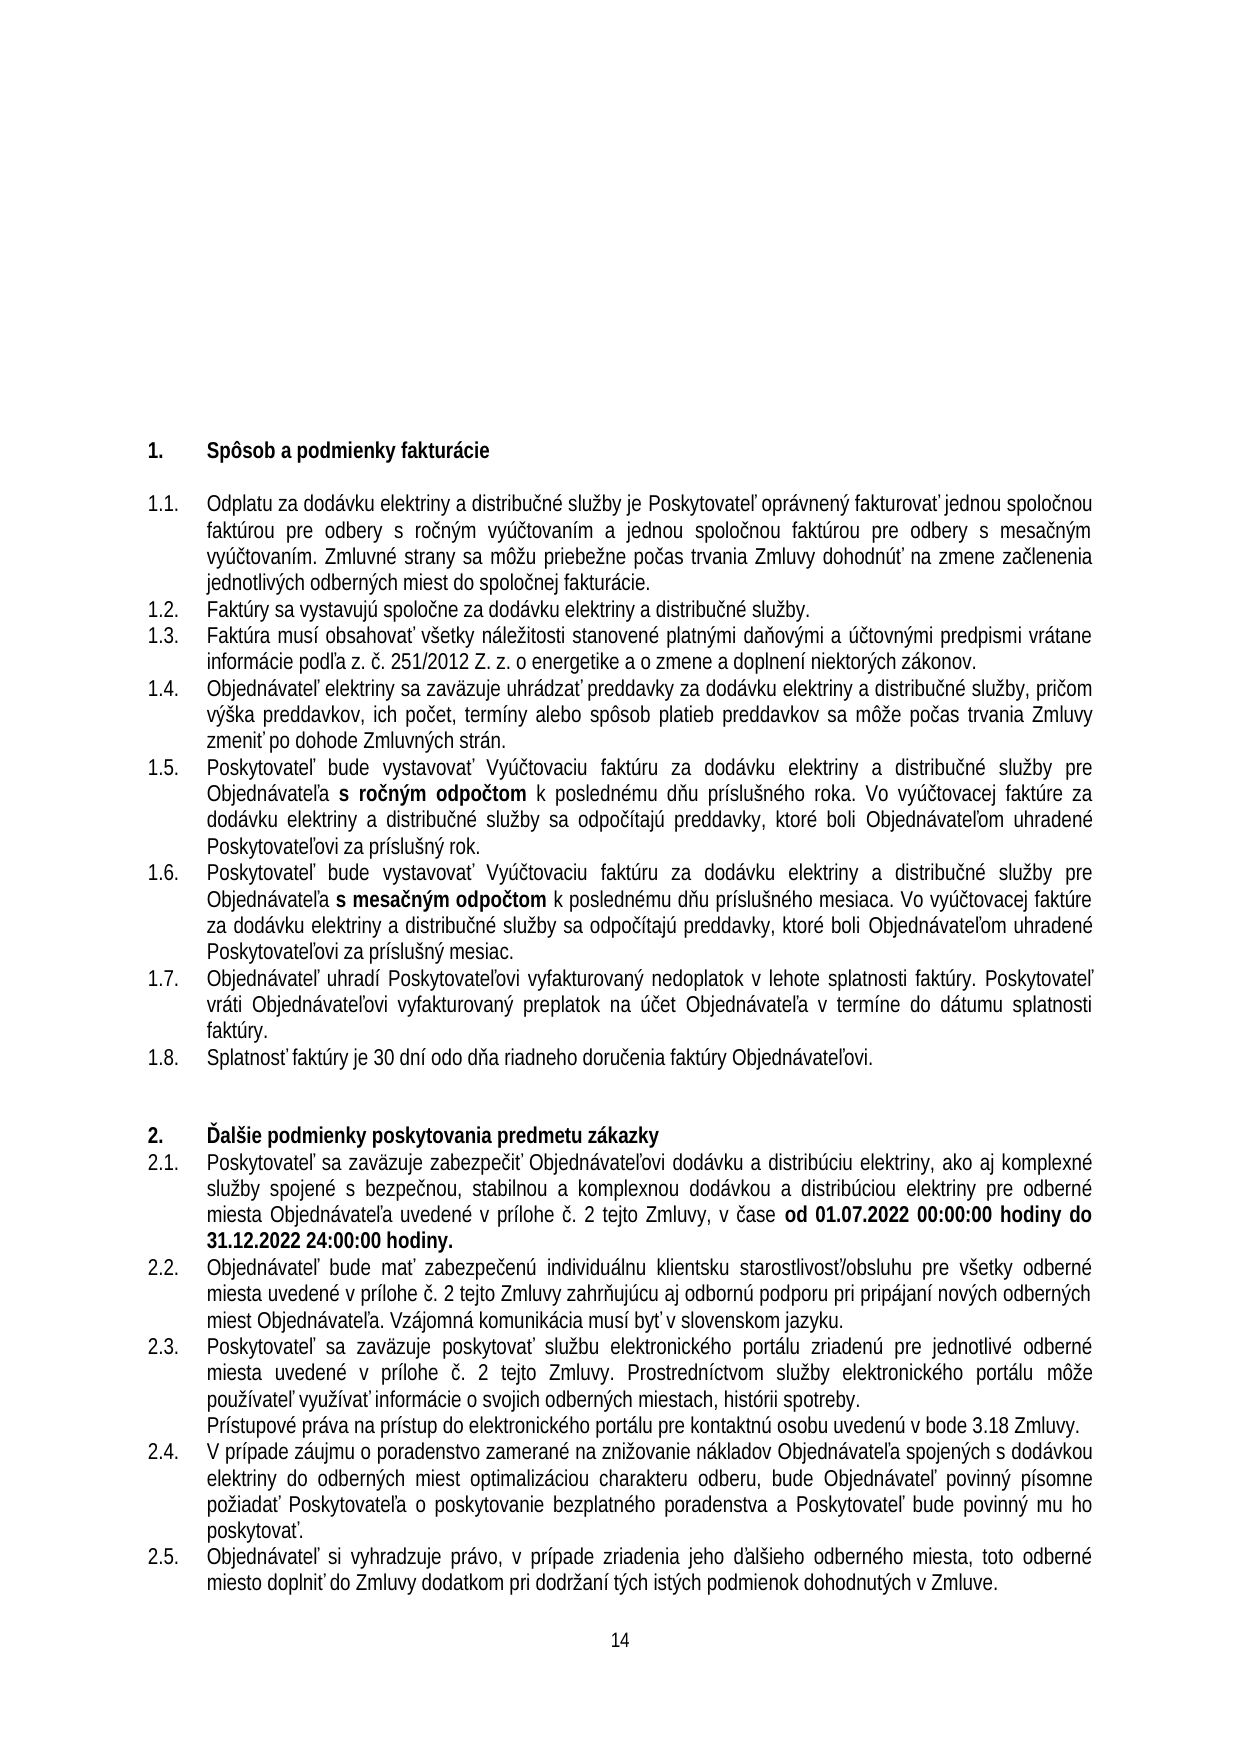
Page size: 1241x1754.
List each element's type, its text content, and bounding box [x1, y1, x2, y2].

list Poskytovateľ bude vystavovať Vyúčtovaciu faktúru za dodávku elektriny a distribučné služby pre Objednávateľa s ročným odpočtom k poslednému dňu príslušného roka. Vo vyúčtovacej faktúre za dodávku elektriny a distribučné služby sa odpočítajú preddavky, ktoré boli Objednávateľom uhradené Poskytovateľovi za príslušný rok. [148, 754, 1093, 859]
list Objednávateľ si vyhradzuje právo, v prípade zriadenia jeho ďalšieho odberného miesta, toto odberné miesto doplniť do Zmluvy dodatkom pri dodržaní tých istých podmienok dohodnutých v Zmluve. [148, 1544, 1093, 1595]
list Faktúra musí obsahovať všetky náležitosti stanovené platnými daňovými a účtovnými predpismi vrátane informácie podľa z. č. 251/2012 Z. z. o energetike a o zmene a doplnení niektorých zákonov. [148, 622, 1093, 675]
list Poskytovateľ bude vystavovať Vyúčtovaciu faktúru za dodávku elektriny a distribučné služby pre Objednávateľa s mesačným odpočtom k poslednému dňu príslušného mesiaca. Vo vyúčtovacej faktúre za dodávku elektriny a distribučné služby sa odpočítajú preddavky, ktoré boli Objednávateľom uhradené Poskytovateľovi za príslušný mesiac. [148, 859, 1093, 964]
list Objednávateľ uhradí Poskytovateľovi vyfakturovaný nedoplatok v lehote splatnosti faktúry. Poskytovateľ vráti Objednávateľovi vyfakturovaný preplatok na účet Objednávateľa v termíne do dátumu splatnosti faktúry. [148, 964, 1093, 1044]
list Objednávateľ elektriny sa zaväzuje uhrádzať preddavky za dodávku elektriny a distribučné služby, pričom výška preddavkov, ich počet, termíny alebo spôsob platieb preddavkov sa môže počas trvania Zmluvy zmeniť po dohode Zmluvných strán. [148, 675, 1093, 754]
list V prípade záujmu o poradenstvo zamerané na znižovanie nákladov Objednávateľa spojených s dodávkou elektriny do odberných miest optimalizáciou charakteru odberu, bude Objednávateľ povinný písomne požiadať Poskytovateľa o poskytovanie bezplatného poradenstva a Poskytovateľ bude povinný mu ho poskytovať. [148, 1438, 1093, 1544]
list Poskytovateľ sa zaväzuje zabezpečiť Objednávateľovi dodávku a distribúciu elektriny, ako aj komplexné služby spojené s bezpečnou, stabilnou a komplexnou dodávkou a distribúciou elektriny pre odberné miesta Objednávateľa uvedené v prílohe č. 2 tejto Zmluvy, v čase od 01.07.2022 00:00:00 hodiny do 31.12.2022 24:00:00 hodiny. [148, 1148, 1093, 1254]
list Odplatu za dodávku elektriny a distribučné služby je Poskytovateľ oprávnený fakturovať jednou spoločnou faktúrou pre odbery s ročným vyúčtovaním a jednou spoločnou faktúrou pre odbery s mesačným vyúčtovaním. Zmluvné strany sa môžu priebežne počas trvania Zmluvy dohodnúť na zmene začlenenia jednotlivých odberných miest do spoločnej fakturácie. [148, 490, 1093, 596]
list Ďalšie podmienky poskytovania predmetu zákazky [148, 1122, 1093, 1148]
list Splatnosť faktúry je 30 dní odo dňa riadneho doručenia faktúry Objednávateľovi. [148, 1044, 1093, 1070]
list Faktúry sa vystavujú spoločne za dodávku elektriny a distribučné služby. [148, 596, 1093, 622]
list Objednávateľ bude mať zabezpečenú individuálnu klientsku starostlivosť/obsluhu pre všetky odberné miesta uvedené v prílohe č. 2 tejto Zmluvy zahrňujúcu aj odbornú podporu pri pripájaní nových odberných miest Objednávateľa. Vzájomná komunikácia musí byť v slovenskom jazyku. [148, 1254, 1093, 1333]
list Poskytovateľ sa zaväzuje poskytovať službu elektronického portálu zriadenú pre jednotlivé odberné miesta uvedené v prílohe č. 2 tejto Zmluvy. Prostredníctvom služby elektronického portálu môže používateľ využívať informácie o svojich odberných miestach, histórii spotreby. [148, 1333, 1093, 1412]
text Prístupové práva na prístup do elektronického portálu pre kontaktnú osobu uvedenú v bode 3.18 Zmluvy. [148, 1412, 1093, 1438]
list Spôsob a podmienky fakturácie [148, 437, 1093, 464]
